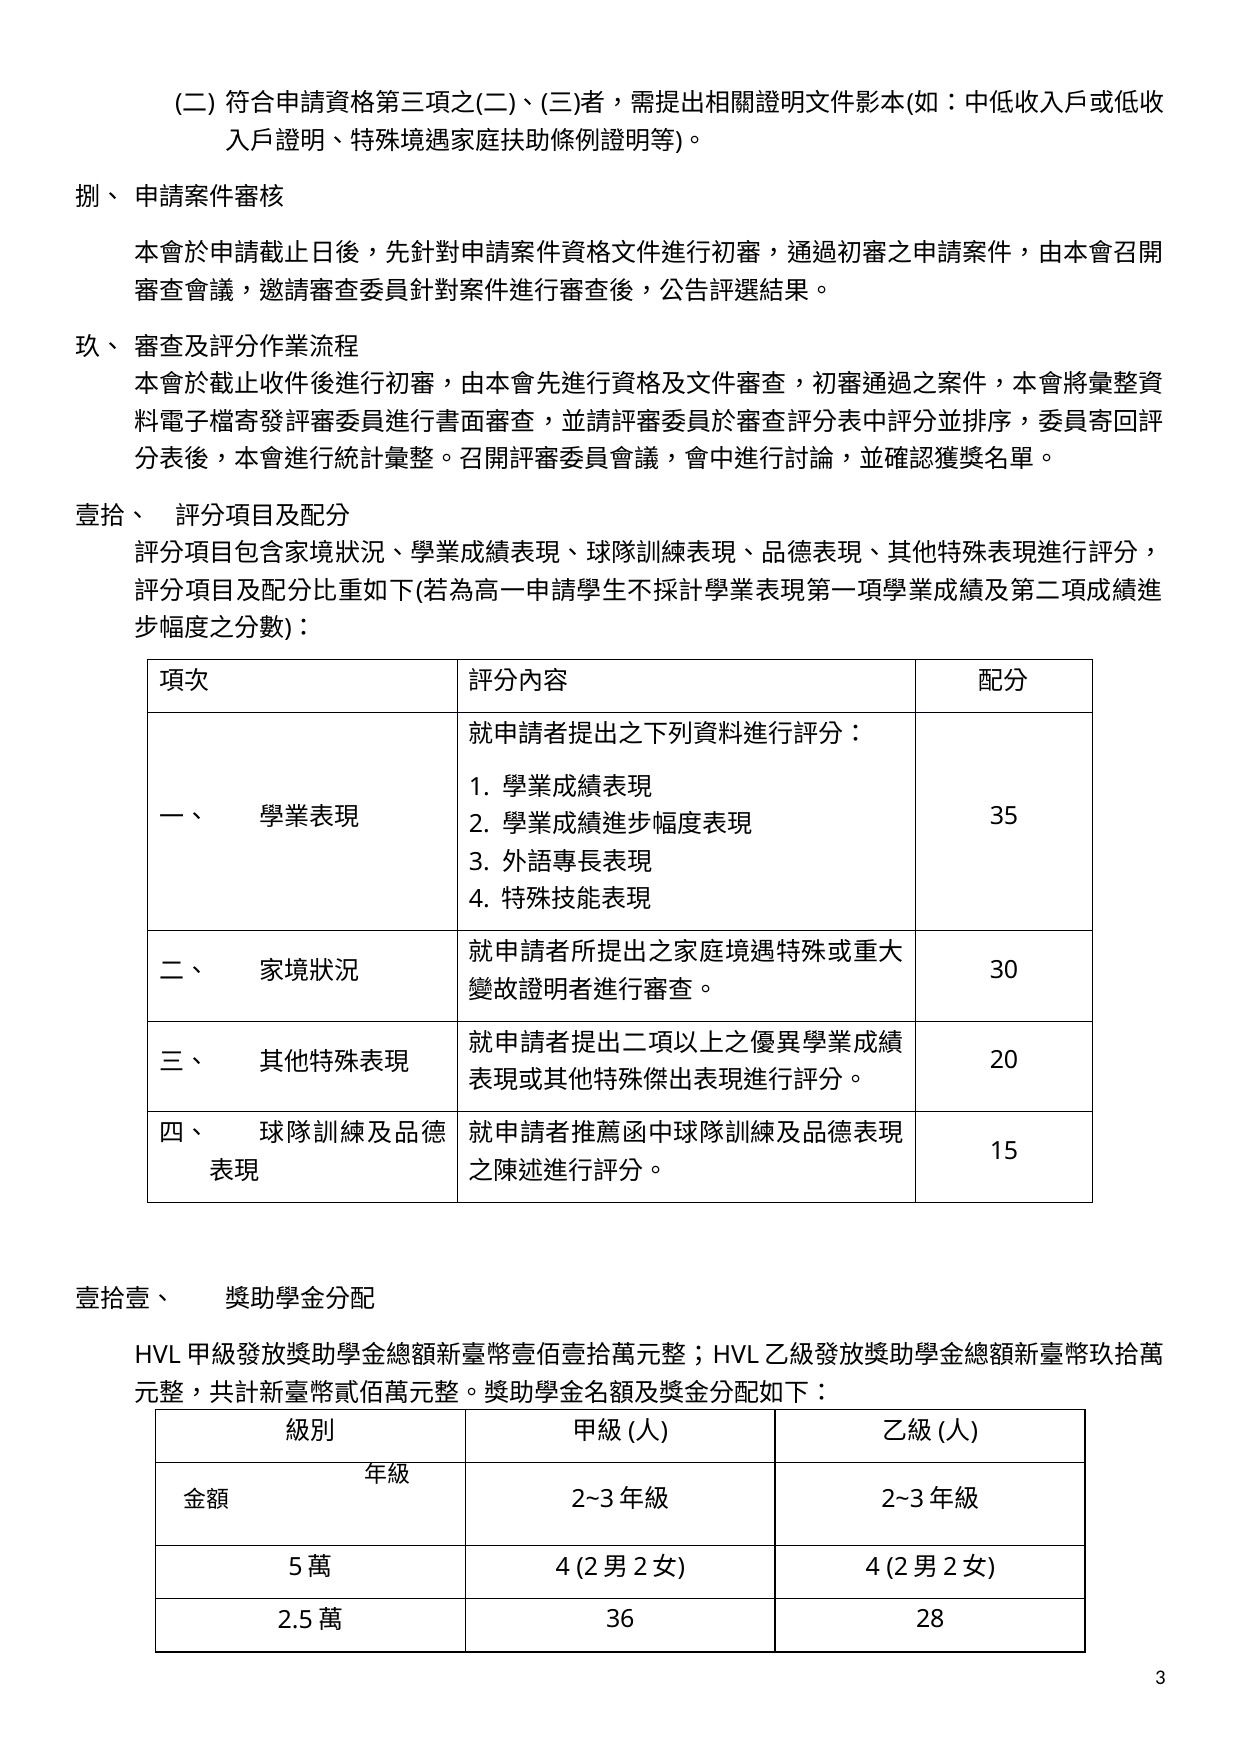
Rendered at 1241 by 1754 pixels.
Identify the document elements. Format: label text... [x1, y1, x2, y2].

table_header 乙級 (人) [776, 1410, 1084, 1462]
table_header 甲級 (人) [466, 1410, 774, 1462]
list 本會於截止收件後進行初審，由本會先進行資格及文件審查，初審通過之案件，本會將彙整資料電子檔寄發評審委員進行書面審查，並請評審委員於審查評分表中評分並排序，委員寄回評分表後，本會進行統計彙整。召開評審委員會議，會中進行討論，並確認獲獎名單。 [134, 363, 1165, 476]
table_cell 球隊訓練及品德表現 [148, 1112, 457, 1202]
list HVL甲級發放獎助學金總額新臺幣壹佰壹拾萬元整；HVL乙級發放獎助學金總額新臺幣玖拾萬元整，共計新臺幣貳佰萬元整。獎助學金名額及獎金分配如下： [134, 1334, 1165, 1409]
table_header 級別 [156, 1410, 465, 1462]
list 符合申請資格第三項之(二)、(三)者，需提出相關證明文件影本(如：中低收入戶或低收入戶證明、特殊境遇家庭扶助條例證明等)。 [175, 82, 1165, 157]
table_cell 5萬 [156, 1546, 465, 1598]
table_cell 2~3年級 [466, 1463, 774, 1545]
table_cell 28 [776, 1599, 1084, 1651]
table_header 項次 [148, 660, 457, 712]
table_cell 就申請者推薦函中球隊訓練及品德表現之陳述進行評分。 [458, 1112, 915, 1202]
table_cell 就申請者提出二項以上之優異學業成績表現或其他特殊傑出表現進行評分。 [458, 1022, 915, 1111]
table_cell 其他特殊表現 [148, 1022, 457, 1111]
list 本會於申請截止日後，先針對申請案件資格文件進行初審，通過初審之申請案件，由本會召開審查會議，邀請審查委員針對案件進行審查後，公告評選結果。 [134, 232, 1165, 307]
list 申請案件審核 [75, 176, 1165, 213]
list 審查及評分作業流程 [75, 326, 1165, 363]
list 評分項目包含家境狀況、學業成績表現、球隊訓練表現、品德表現、其他特殊表現進行評分，評分項目及配分比重如下(若為高一申請學生不採計學業表現第一項學業成績及第二項成績進步幅度之分數)： [134, 532, 1165, 644]
table_cell 36 [466, 1599, 774, 1651]
table_header 配分 [916, 660, 1092, 712]
list 評分項目及配分 [75, 494, 1165, 532]
table_cell 30 [916, 931, 1092, 1021]
table_cell 15 [916, 1112, 1092, 1202]
table_cell 4 (2男2女) [776, 1546, 1084, 1598]
table_cell 就申請者提出之下列資料進行評分： 學業成績表現 學業成績進步幅度表現 外語專長表現 特殊技能表現 [458, 713, 915, 930]
table_cell 就申請者所提出之家庭境遇特殊或重大變故證明者進行審查。 [458, 931, 915, 1021]
table_cell 家境狀況 [148, 931, 457, 1021]
table_cell 2~3年級 [776, 1463, 1084, 1545]
list 獎助學金分配 [75, 1278, 1165, 1315]
table_cell 20 [916, 1022, 1092, 1111]
table_cell [156, 1463, 465, 1545]
table_cell 35 [916, 713, 1092, 930]
table_cell 4 (2男2女) [466, 1546, 774, 1598]
table_header 評分內容 [458, 660, 915, 712]
table_cell 2.5萬 [156, 1599, 465, 1651]
table_cell 學業表現 [148, 713, 457, 930]
